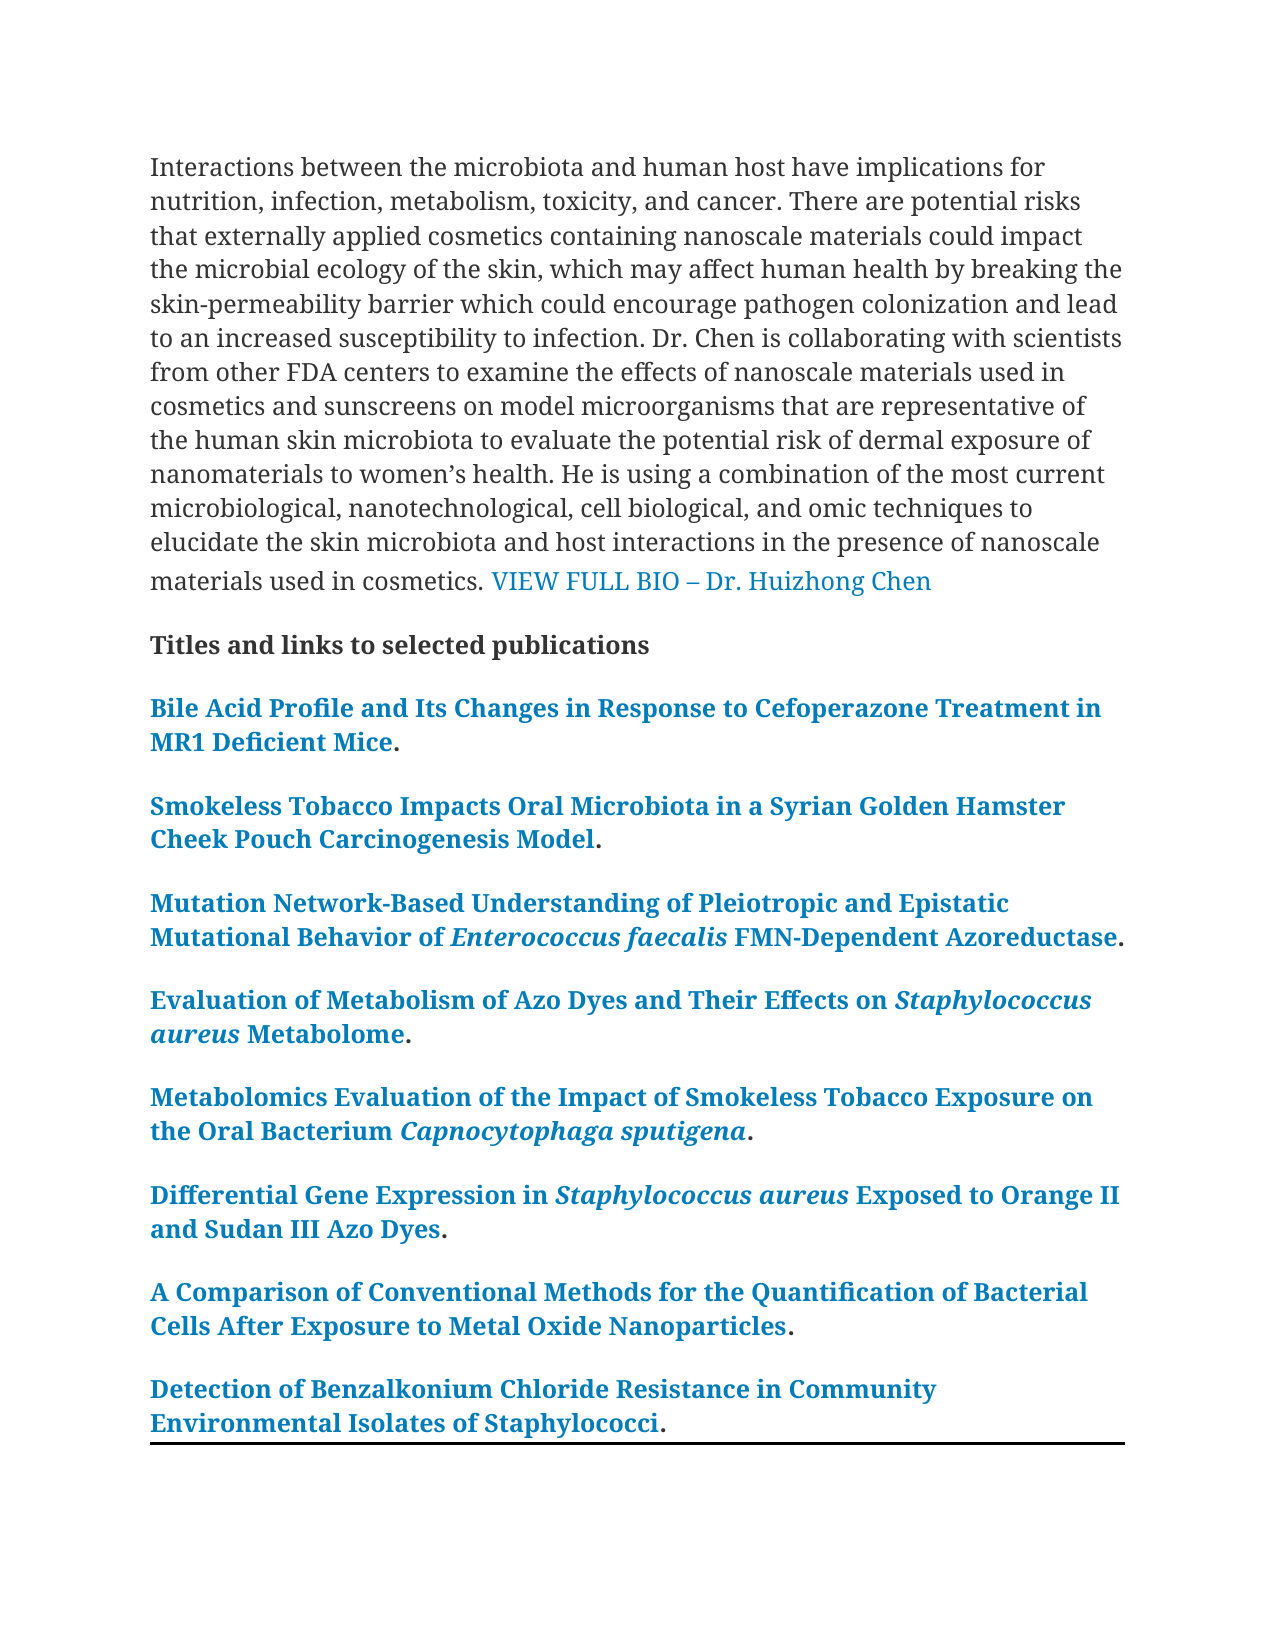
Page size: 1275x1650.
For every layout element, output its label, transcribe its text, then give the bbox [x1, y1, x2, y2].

text A Comparison of Conventional Methods for the Quantification of Bacterial Cells After Exposure to Metal Oxide Nanoparticles. [150, 1274, 1125, 1343]
text Mutation Network-Based Understanding of Pleiotropic and Epistatic Mutational Behavior of Enterococcus faecalis FMN-Dependent Azoreductase. [150, 885, 1125, 953]
text Bile Acid Profile and Its Changes in Response to Cefoperazone Treatment in MR1 Deficient Mice. [400, 691, 1125, 759]
text Titles and links to selected publications [150, 628, 1125, 662]
text Detection of Benzalkonium Chloride Resistance in Community Environmental Isolates of Staphylococci. [150, 1372, 1125, 1442]
text Smokeless Tobacco Impacts Oral Microbiota in a Syrian Golden Hamster Cheek Pouch Carcinogenesis Model. [150, 788, 1125, 856]
text Differential Gene Expression in Staphylococcus aureus Exposed to Orange II and Sudan III Azo Dyes. [150, 1177, 1125, 1245]
text Interactions between the microbiota and human host have implications for nutrition, infection, metabolism, toxicity, and cancer. There are potential risks that externally applied cosmetics containing nanoscale materials could impact the microbial ecology of the skin, which may affect human health by breaking the skin-permeability barrier which could encourage pathogen colonization and lead to an increased susceptibility to infection. Dr. Chen is collaborating with scientists from other FDA centers to examine the effects of nanoscale materials used in cosmetics and sunscreens on model microorganisms that are representative of the human skin microbiota to evaluate the potential risk of dermal exposure of nanomaterials to women’s health. He is using a combination of the most current microbiological, nanotechnological, cell biological, and omic techniques to elucidate the skin microbiota and host interactions in the presence of nanoscale materials used in cosmetics. VIEW FULL BIO – Dr. Huizhong Chen [150, 150, 1125, 598]
text Metabolomics Evaluation of the Impact of Smokeless Tobacco Exposure on the Oral Bacterium Capnocytophaga sputigena. [150, 1080, 1125, 1148]
text Evaluation of Metabolism of Azo Dyes and Their Effects on Staphylococcus aureus Metabolome. [150, 983, 1125, 1051]
